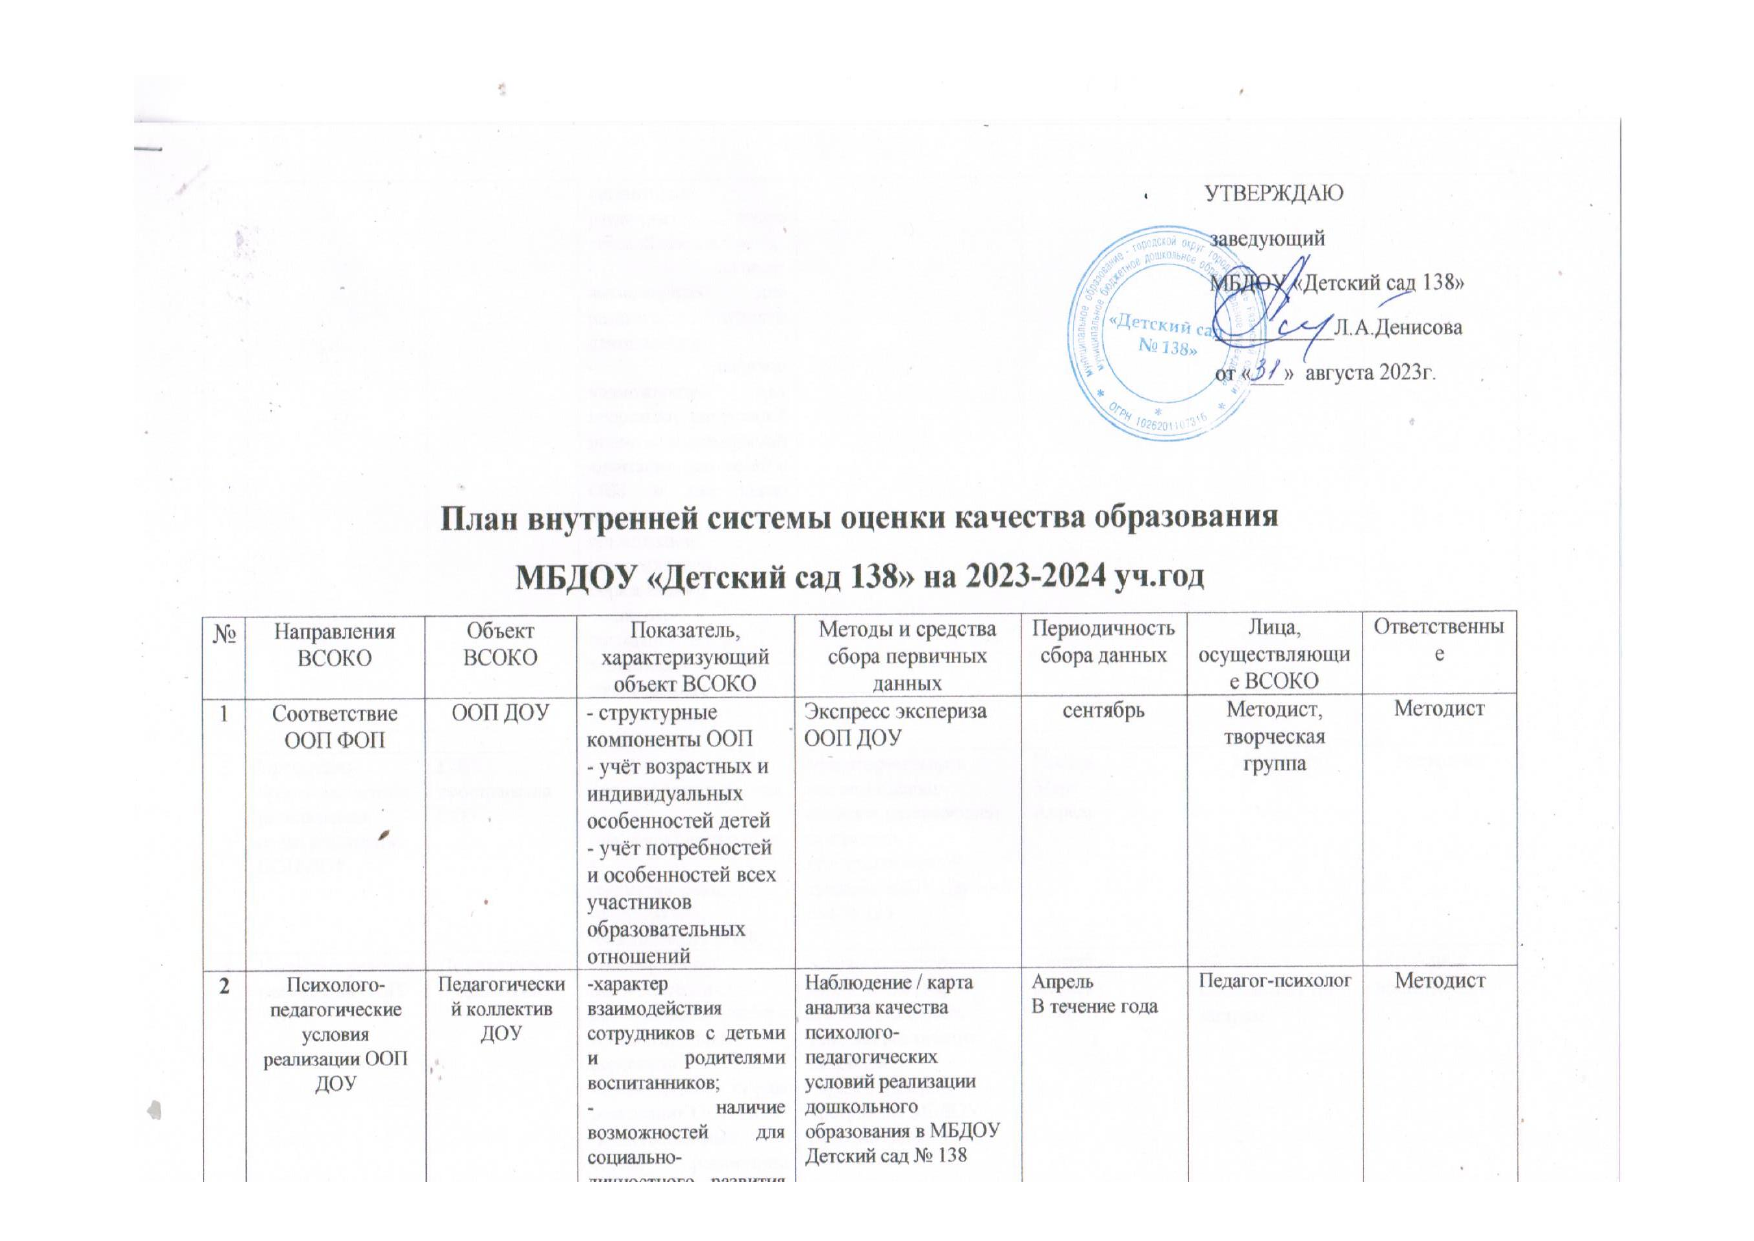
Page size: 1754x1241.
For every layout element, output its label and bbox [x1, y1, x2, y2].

picture [118, 59, 1636, 1182]
